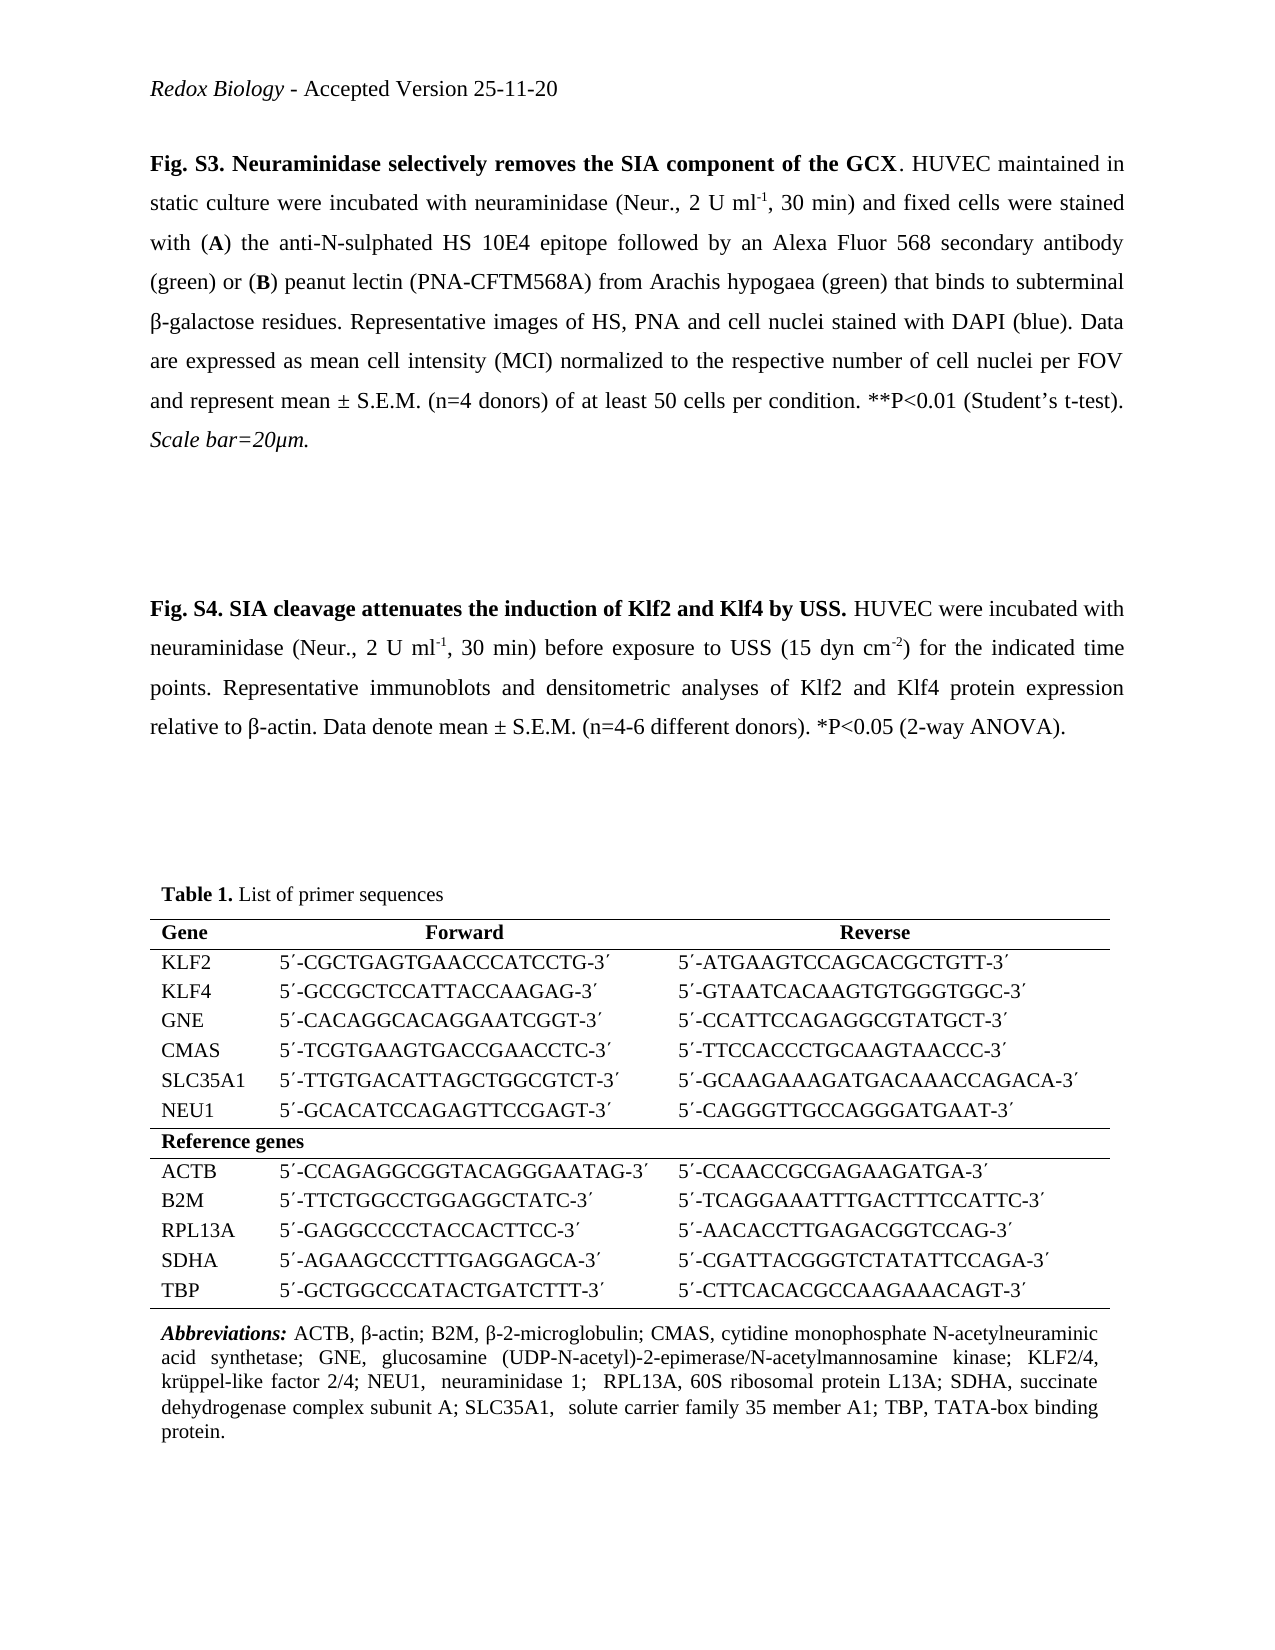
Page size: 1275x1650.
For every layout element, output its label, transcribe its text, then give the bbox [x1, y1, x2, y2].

table_cell Abbreviations: ACTB, β-actin; B2M, β-2-microglobulin; CMAS, cytidine monophosphate N-acetylneuraminic acid synthetase; GNE, glucosamine (UDP-N-acetyl)-2-epimerase/N-acetylmannosamine kinase; KLF2/4, krüppel-like factor 2/4; NEU1, neuraminidase 1; RPL13A, 60S ribosomal protein L13A; SDHA, succinate dehydrogenase complex subunit A; SLC35A1, solute carrier family 35 member A1; TBP, TATA-box binding protein. [150, 1309, 1110, 1443]
table_cell Reverse [667, 920, 1110, 949]
table_cell SLC35A1 [150, 1068, 268, 1098]
table_cell 5΄-GCTGGCCCATACTGATCTTT-3΄ [268, 1278, 667, 1307]
table_cell 5΄-CTTCACACGCCAAGAAACAGT-3΄ [667, 1278, 1110, 1307]
text Fig. S4. SIA cleavage attenuates the induction of Klf2 and Klf4 by USS. HUVEC were incubated with neuraminidase (Neur., 2 U ml-1, 30 min) before exposure to USS (15 dyn cm-2) for the indicated time points. Representative immunoblots and densitometric analyses of Klf2 and Klf4 protein expression relative to β-actin. Data denote mean ± S.E.M. (n=4-6 different donors). *P<0.05 (2-way ANOVA). [150, 595, 1125, 739]
table_cell 5΄-TTCTGGCCTGGAGGCTATC-3΄ [268, 1188, 667, 1218]
table_cell RPL13A [150, 1218, 268, 1248]
table_cell 5΄-CCATTCCAGAGGCGTATGCT-3΄ [667, 1009, 1110, 1038]
table_cell Forward [268, 920, 667, 949]
table_cell 5΄-TCAGGAAATTTGACTTTCCATTC-3΄ [667, 1188, 1110, 1218]
table_cell GNE [150, 1009, 268, 1038]
table_cell 5΄-TTGTGACATTAGCTGGCGTCT-3΄ [268, 1068, 667, 1098]
table_cell ACTB [150, 1159, 268, 1188]
table_cell KLF4 [150, 979, 268, 1008]
table_cell 5΄-GCAAGAAAGATGACAAACCAGACA-3΄ [667, 1068, 1110, 1098]
table_cell 5΄-CGATTACGGGTCTATATTCCAGA-3΄ [667, 1248, 1110, 1277]
table_cell Reference genes [150, 1129, 1110, 1158]
table_cell 5΄-GCACATCCAGAGTTCCGAGT-3΄ [268, 1098, 667, 1128]
table_cell 5΄-CCAACCGCGAGAAGATGA-3΄ [667, 1159, 1110, 1188]
table_cell 5΄-GAGGCCCCTACCACTTCC-3΄ [268, 1218, 667, 1248]
table_cell TBP [150, 1278, 268, 1307]
table_cell SDHA [150, 1248, 268, 1277]
table_cell 5΄-ATGAAGTCCAGCACGCTGTT-3΄ [667, 950, 1110, 978]
table_cell NEU1 [150, 1098, 268, 1128]
text Fig. S3. Neuraminidase selectively removes the SIA component of the GCX. HUVEC maintained in static culture were incubated with neuraminidase (Neur., 2 U ml-1, 30 min) and fixed cells were stained with (A) the anti-N-sulphated HS 10E4 epitope followed by an Alexa Fluor 568 secondary antibody (green) or (B) peanut lectin (PNA-CFTM568A) from Arachis hypogaea (green) that binds to subterminal β-galactose residues. Representative images of HS, PNA and cell nuclei stained with DAPI (blue). Data are expressed as mean cell intensity (MCI) normalized to the respective number of cell nuclei per FOV and represent mean ± S.E.M. (n=4 donors) of at least 50 cells per condition. **P<0.01 (Student’s t-test). Scale bar=20μm. [150, 150, 1125, 453]
table_cell 5΄-TCGTGAAGTGACCGAACCTC-3΄ [268, 1038, 667, 1068]
table_cell 5΄-CGCTGAGTGAACCCATCCTG-3΄ [268, 950, 667, 978]
table_header Table 1. List of primer sequences [150, 882, 1110, 919]
table_cell KLF2 [150, 950, 268, 978]
table_cell CMAS [150, 1038, 268, 1068]
table_cell Gene [150, 920, 268, 949]
table_cell 5΄-GCCGCTCCATTACCAAGAG-3΄ [268, 979, 667, 1008]
table_cell 5΄-TTCCACCCTGCAAGTAACCC-3΄ [667, 1038, 1110, 1068]
table_cell 5΄-CCAGAGGCGGTACAGGGAATAG-3΄ [268, 1159, 667, 1188]
table_cell 5΄-AGAAGCCCTTTGAGGAGCA-3΄ [268, 1248, 667, 1277]
table_cell 5΄-CAGGGTTGCCAGGGATGAAT-3΄ [667, 1098, 1110, 1128]
table_cell 5΄-GTAATCACAAGTGTGGGTGGC-3΄ [667, 979, 1110, 1008]
table_cell 5΄-AACACCTTGAGACGGTCCAG-3΄ [667, 1218, 1110, 1248]
table_cell 5΄-CACAGGCACAGGAATCGGT-3΄ [268, 1009, 667, 1038]
table_cell B2M [150, 1188, 268, 1218]
